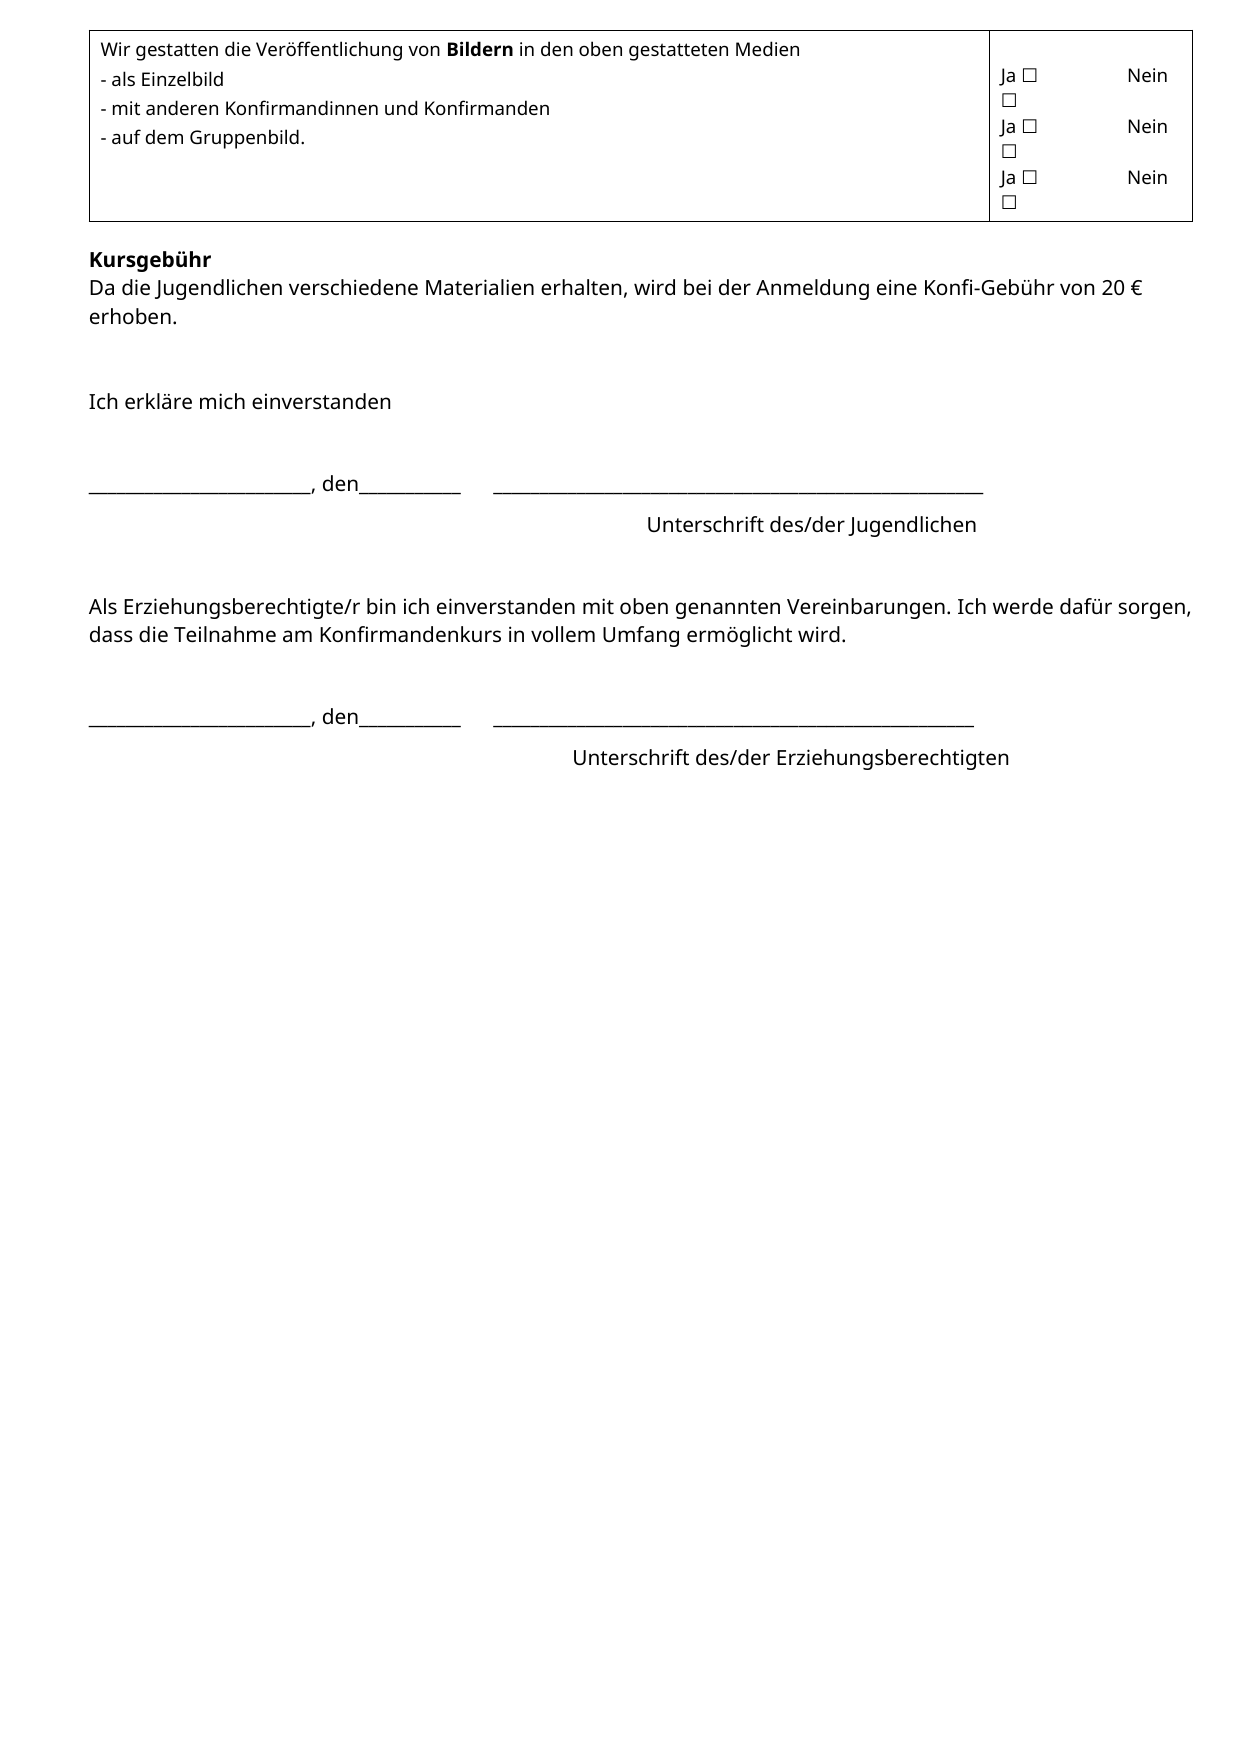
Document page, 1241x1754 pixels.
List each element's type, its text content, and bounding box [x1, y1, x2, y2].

text Kursgebühr [89, 245, 1193, 273]
table_cell Wir gestatten die Veröffentlichung von Bildern in den oben gestatteten Medien - als Einzelbild - mit anderen Konfirmandinnen und Konfirmanden - auf dem Gruppenbild. [90, 31, 989, 221]
table_cell Ja Nein Ja Nein Ja Nein [990, 31, 1192, 221]
text ________________________, den___________ ____________________________________________________ [89, 702, 1193, 731]
text Als Erziehungsberechtigte/r bin ich einverstanden mit oben genannten Vereinbarungen. Ich werde dafür sorgen, dass die Teilnahme am Konfirmandenkurs in vollem Umfang ermöglicht wird. [89, 592, 1193, 649]
text Ich erkläre mich einverstanden [89, 387, 1193, 416]
text Unterschrift des/der Erziehungsberechtigten [89, 743, 1193, 771]
text Unterschrift des/der Jugendlichen [89, 510, 1193, 538]
text ________________________, den___________ _____________________________________________________ [89, 469, 1193, 497]
text Da die Jugendlichen verschiedene Materialien erhalten, wird bei der Anmeldung eine Konfi-Gebühr von 20 € erhoben. [89, 273, 1193, 330]
